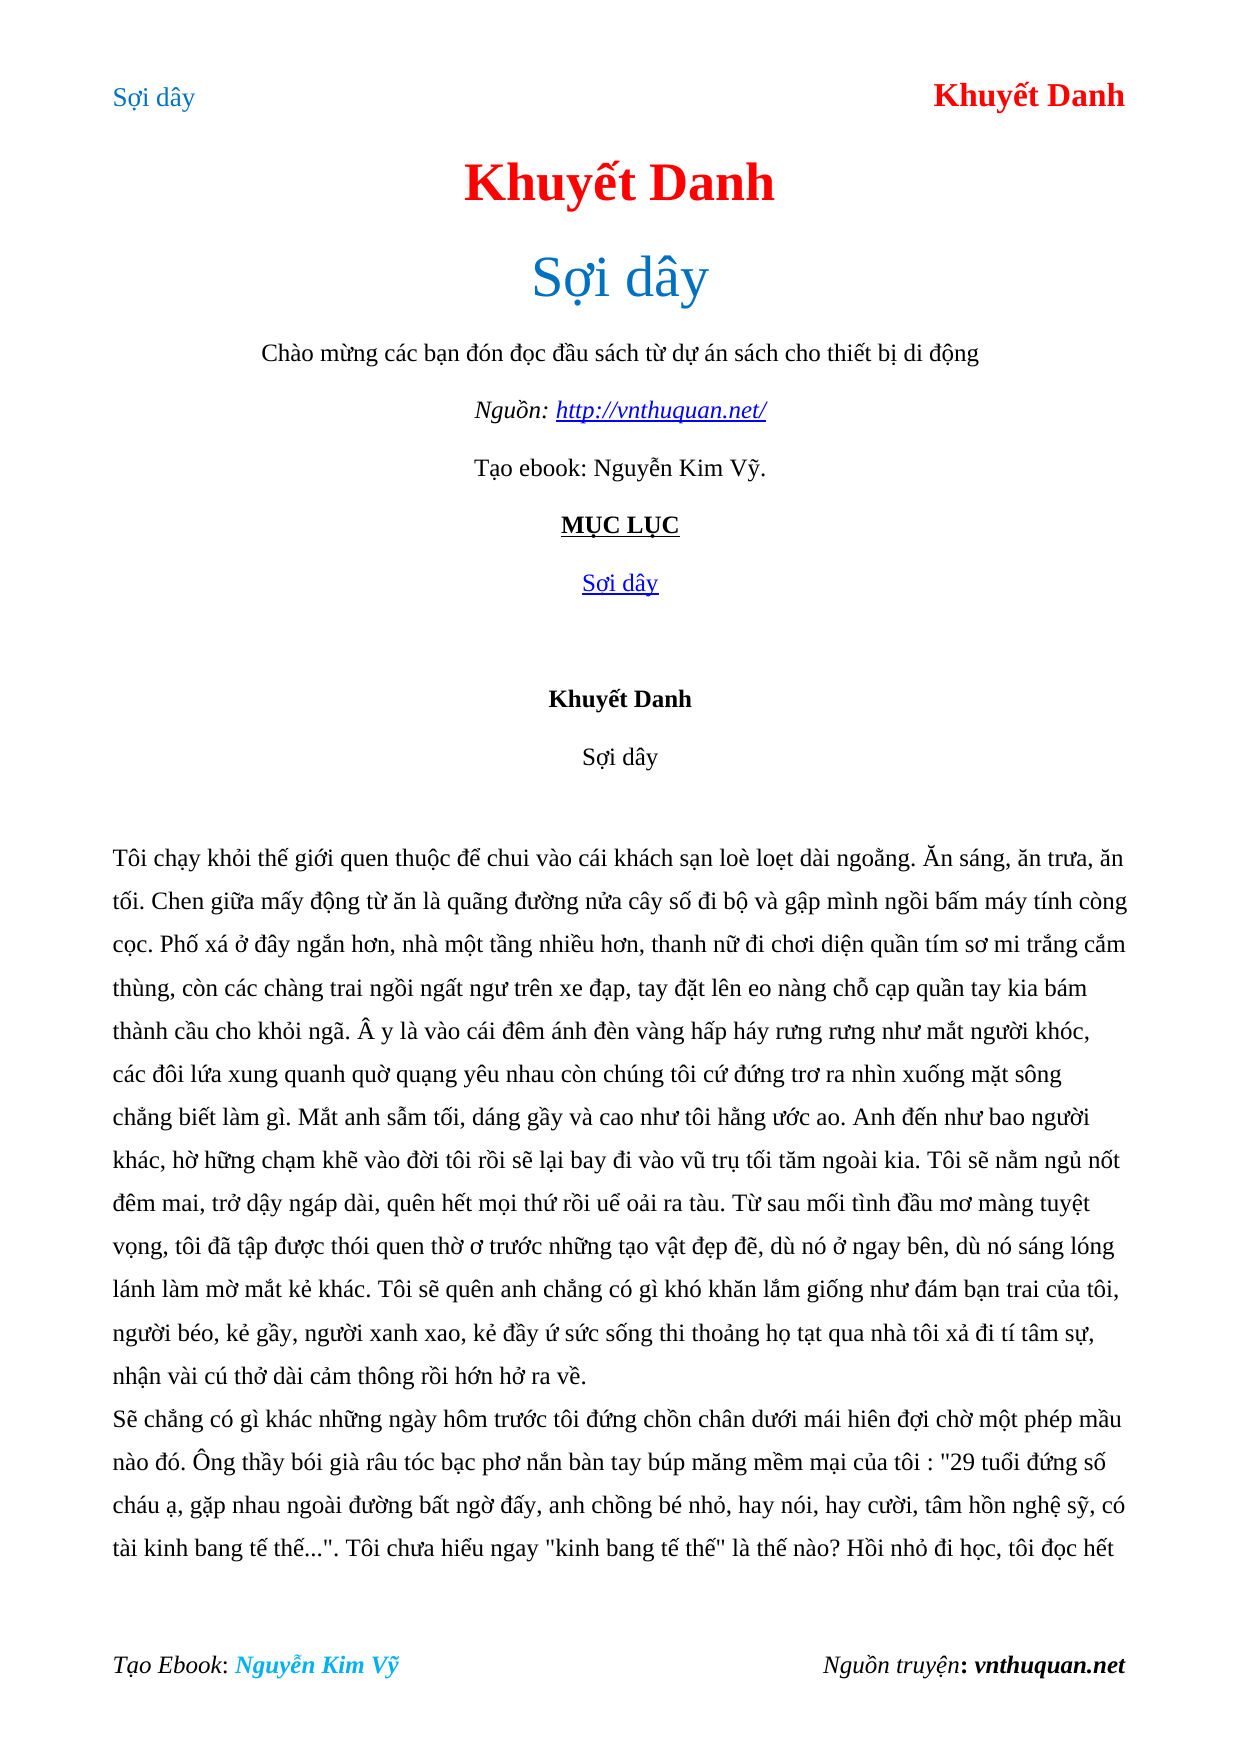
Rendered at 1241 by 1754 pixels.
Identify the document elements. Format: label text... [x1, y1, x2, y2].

text MỤC LỤC [112, 511, 1128, 539]
text Khuyết Danh [112, 684, 1128, 713]
text Khuyết Danh [112, 150, 1128, 212]
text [112, 800, 1128, 1562]
text Sợi dây [112, 241, 1128, 308]
text Sợi dây [112, 568, 1128, 597]
text Chào mừng các bạn đón đọc đầu sách từ dự án sách cho thiết bị di động Nguồn: http://vnthuquan.net/ Tạo ebook: Nguyễn Kim Vỹ. [112, 338, 1128, 481]
text Sợi dây [112, 742, 1128, 771]
